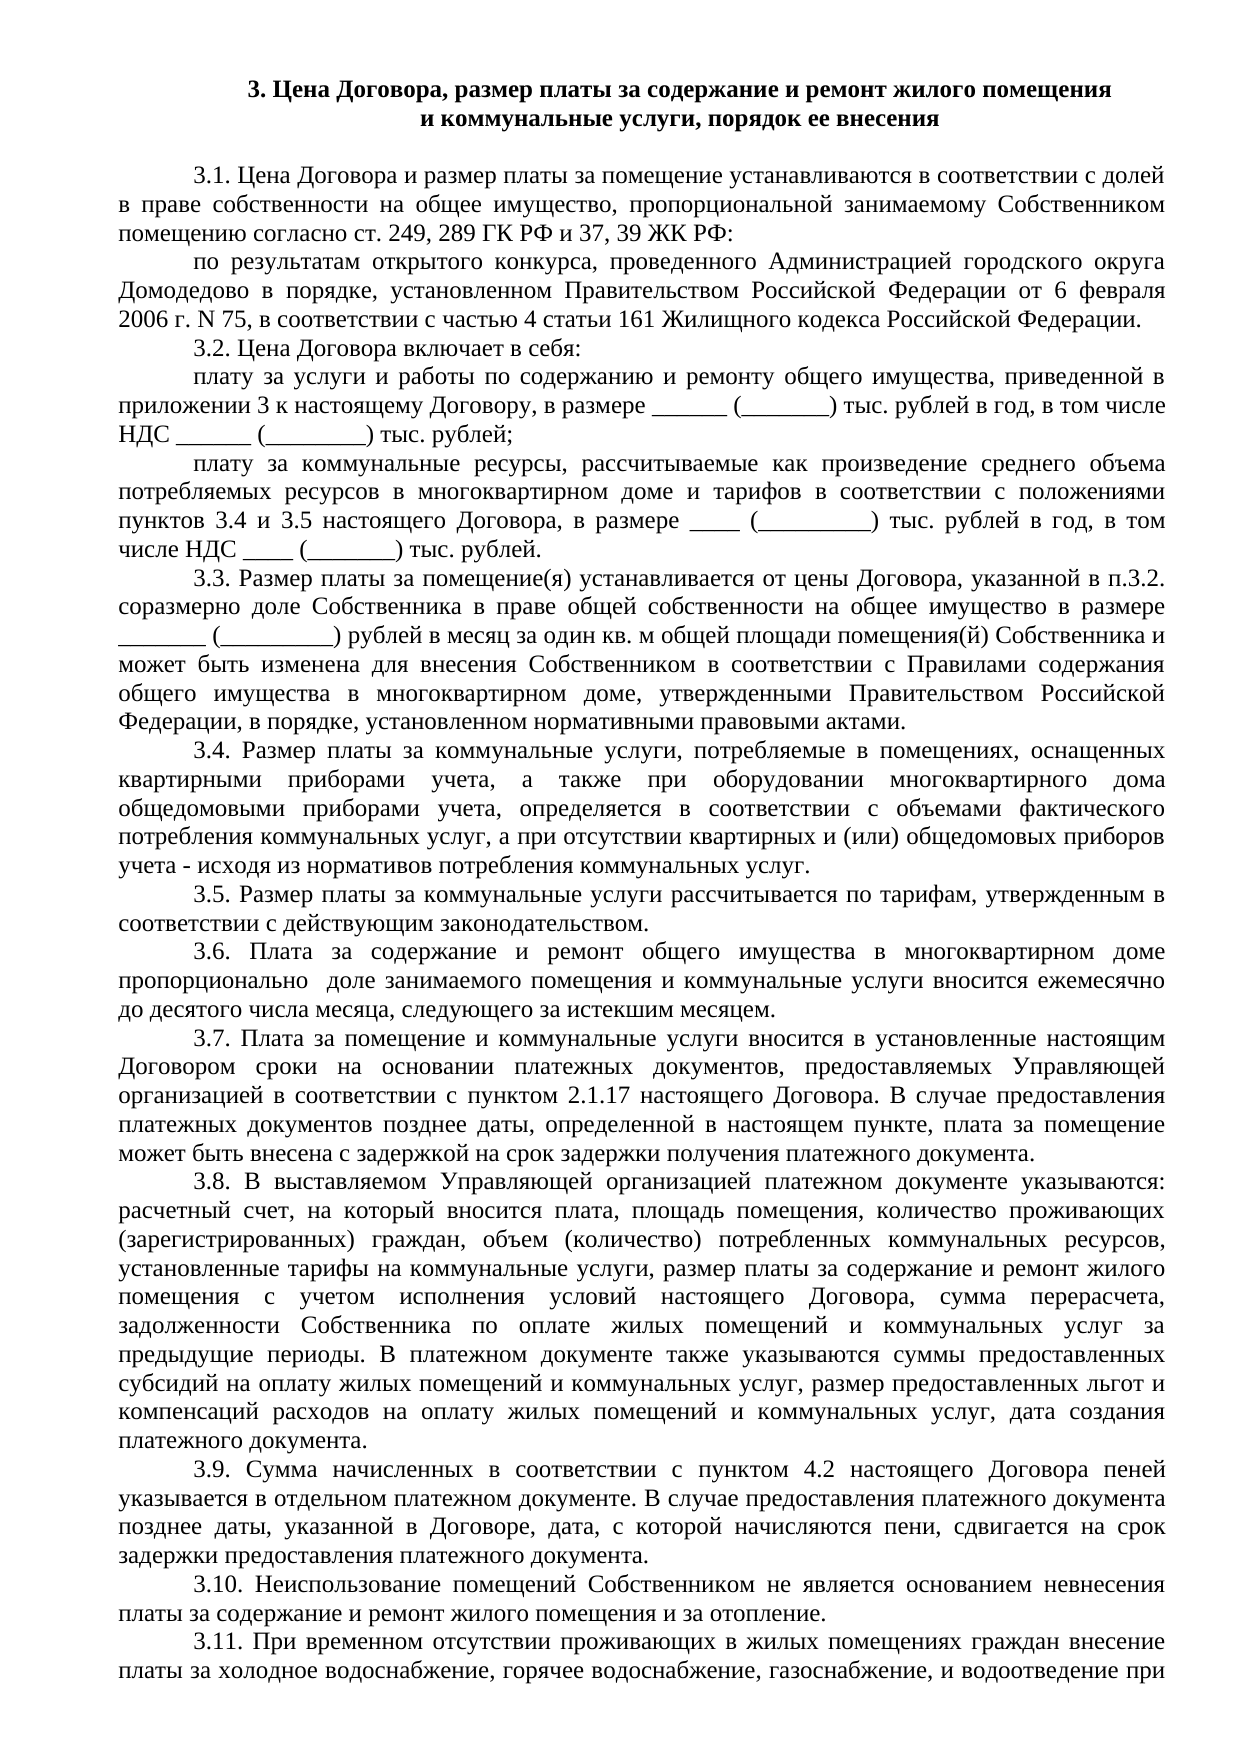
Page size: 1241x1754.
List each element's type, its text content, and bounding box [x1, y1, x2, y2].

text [118, 1626, 1166, 1684]
text 3.3. Размер платы за помещение(я) устанавливается от цены Договора, указанной в п.3.2. соразмерно доле Собственника в праве общей собственности на общее имущество в размере _______ (_________) рублей в месяц за один кв. м общей площади помещения(й) Собственника и может быть изменена для внесения Собственником в соответствии с Правилами содержания общего имущества в многоквартирном доме, утвержденными Правительством Российской Федерации, в порядке, установленном нормативными правовыми актами. [118, 563, 1166, 735]
text 3.4. Размер платы за коммунальные услуги, потребляемые в помещениях, оснащенных квартирными приборами учета, а также при оборудовании многоквартирного дома общедомовыми приборами учета, определяется в соответствии с объемами фактического потребления коммунальных услуг, а при отсутствии квартирных и (или) общедомовых приборов учета - исходя из нормативов потребления коммунальных услуг. [118, 735, 1166, 879]
text плату за услуги и работы по содержанию и ремонту общего имущества, приведенной в приложении 3 к настоящему Договору, в размере ______ (_______) тыс. рублей в год, в том числе НДС ______ (________) тыс. рублей; [118, 361, 1166, 448]
text 3.1. Цена Договора и размер платы за помещение устанавливаются в соответствии с долей в праве собственности на общее имущество, пропорциональной занимаемому Собственником помещению согласно ст. 249, 289 ГК РФ и 37, 39 ЖК РФ: [118, 160, 1166, 246]
text 3.10. Неиспользование помещений Собственником не является основанием невнесения платы за содержание и ремонт жилого помещения и за отопление. [118, 1569, 1166, 1626]
text 3.8. В выставляемом Управляющей организацией платежном документе указываются: расчетный счет, на который вносится плата, площадь помещения, количество проживающих (зарегистрированных) граждан, объем (количество) потребленных коммунальных ресурсов, установленные тарифы на коммунальные услуги, размер платы за содержание и ремонт жилого помещения с учетом исполнения условий настоящего Договора, сумма перерасчета, задолженности Собственника по оплате жилых помещений и коммунальных услуг за предыдущие периоды. В платежном документе также указываются суммы предоставленных субсидий на оплату жилых помещений и коммунальных услуг, размер предоставленных льгот и компенсаций расходов на оплату жилых помещений и коммунальных услуг, дата создания платежного документа. [118, 1166, 1166, 1454]
text по результатам открытого конкурса, проведенного Администрацией городского округа Домодедово в порядке, установленном Правительством Российской Федерации от 6 февраля 2006 г. N 75, в соответствии с частью 4 статьи 161 Жилищного кодекса Российской Федерации. [118, 246, 1166, 333]
text 3.5. Размер платы за коммунальные услуги рассчитывается по тарифам, утвержденным в соответствии с действующим законодательством. [118, 879, 1166, 936]
text 3.2. Цена Договора включает в себя: [118, 333, 1166, 361]
text 3.6. Плата за содержание и ремонт общего имущества в многоквартирном доме пропорционально доле занимаемого помещения и коммунальные услуги вносится ежемесячно до десятого числа месяца, следующего за истекшим месяцем. [118, 936, 1166, 1023]
text 3. Цена Договора, размер платы за содержание и ремонт жилого помещения [118, 74, 1166, 103]
text 3.7. Плата за помещение и коммунальные услуги вносится в установленные настоящим Договором сроки на основании платежных документов, предоставляемых Управляющей организацией в соответствии с пунктом 2.1.17 настоящего Договора. В случае предоставления платежных документов позднее даты, определенной в настоящем пункте, плата за помещение может быть внесена с задержкой на срок задержки получения платежного документа. [118, 1023, 1166, 1166]
text 3.9. Сумма начисленных в соответствии с пунктом 4.2 настоящего Договора пеней указывается в отдельном платежном документе. В случае предоставления платежного документа позднее даты, указанной в Договоре, дата, с которой начисляются пени, сдвигается на срок задержки предоставления платежного документа. [118, 1454, 1166, 1569]
text плату за коммунальные ресурсы, рассчитываемые как произведение среднего объема потребляемых ресурсов в многоквартирном доме и тарифов в соответствии с положениями пунктов 3.4 и 3.5 настоящего Договора, в размере ____ (_________) тыс. рублей в год, в том числе НДС ____ (_______) тыс. рублей. [118, 448, 1166, 563]
text и коммунальные услуги, порядок ее внесения [118, 103, 1166, 131]
